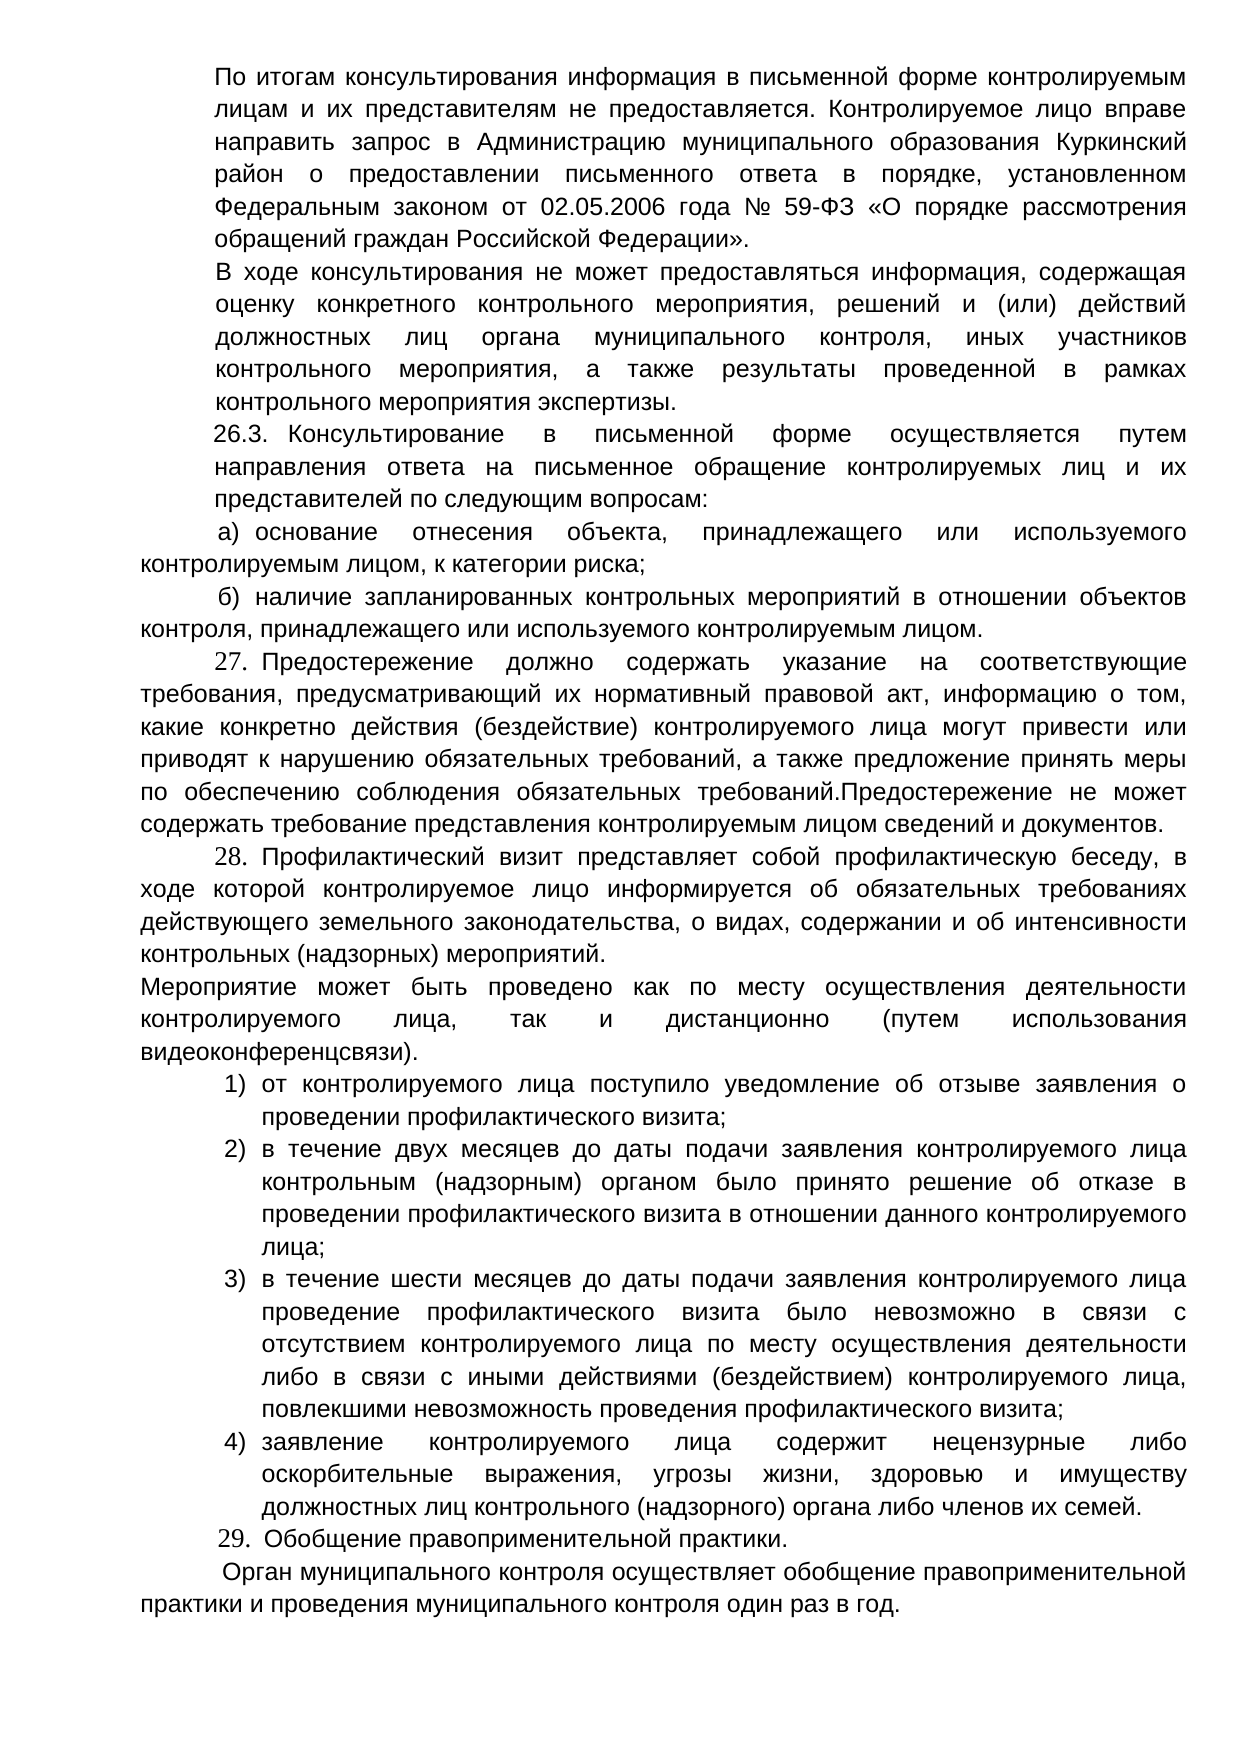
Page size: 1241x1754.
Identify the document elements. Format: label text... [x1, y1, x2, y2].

list в течение двух месяцев до даты подачи заявления контролируемого лица контрольным (надзорным) органом было принято решение об отказе в проведении профилактического визита в отношении данного контролируемого лица; [224, 1132, 1188, 1262]
text а) основание отнесения объекта, принадлежащего или используемого контролируемым лицом, к категории риска; [140, 514, 1188, 579]
list от контролируемого лица поступило уведомление об отзыве заявления о проведении профилактического визита; [224, 1067, 1188, 1132]
list В ходе консультирования не может предоставляться информация, содержащая оценку конкретного контрольного мероприятия, решений и (или) действий должностных лиц органа муниципального контроля, иных участников контрольного мероприятия, а также результаты проведенной в рамках контрольного мероприятия экспертизы. [215, 254, 1188, 417]
list в течение шести месяцев до даты подачи заявления контролируемого лица проведение профилактического визита было невозможно в связи с отсутствием контролируемого лица по месту осуществления деятельности либо в связи с иными действиями (бездействием) контролируемого лица, повлекшими невозможность проведения профилактического визита; [224, 1262, 1188, 1424]
text б) наличие запланированных контрольных мероприятий в отношении объектов контроля, принадлежащего или используемого контролируемым лицом. [140, 579, 1188, 644]
list заявление контролируемого лица содержит нецензурные либо оскорбительные выражения, угрозы жизни, здоровью и имуществу должностных лиц контрольного (надзорного) органа либо членов их семей. [224, 1424, 1188, 1522]
text Орган муниципального контроля осуществляет обобщение правоприменительной практики и проведения муниципального контроля один раз в год. [140, 1554, 1188, 1619]
text Мероприятие может быть проведено как по месту осуществления деятельности контролируемого лица, так и дистанционно (путем использования видеоконференцсвязи). [140, 969, 1188, 1067]
list Консультирование в письменной форме осуществляется путем направления ответа на письменное обращение контролируемых лиц и их представителей по следующим вопросам: [213, 417, 1188, 514]
text По итогам консультирования информация в письменной форме контролируемым лицам и их представителям не предоставляется. Контролируемое лицо вправе направить запрос в Администрацию муниципального образования Куркинский район о предоставлении письменного ответа в порядке, установленном Федеральным законом от 02.05.2006 года № 59-ФЗ «О порядке рассмотрения обращений граждан Российской Федерации». [214, 59, 1188, 254]
list Предостережение должно содержать указание на соответствующие требования, предусматривающий их нормативный правовой акт, информацию о том, какие конкретно действия (бездействие) контролируемого лица могут привести или приводят к нарушению обязательных требований, а также предложение принять меры по обеспечению соблюдения обязательных требований.Предостережение не может содержать требование представления контролируемым лицом сведений и документов. [140, 644, 1188, 839]
list Профилактический визит представляет собой профилактическую беседу, в ходе которой контролируемое лицо информируется об обязательных требованиях действующего земельного законодательства, о видах, содержании и об интенсивности контрольных (надзорных) мероприятий. [140, 839, 1188, 969]
list Обобщение правоприменительной практики. [140, 1522, 1188, 1554]
